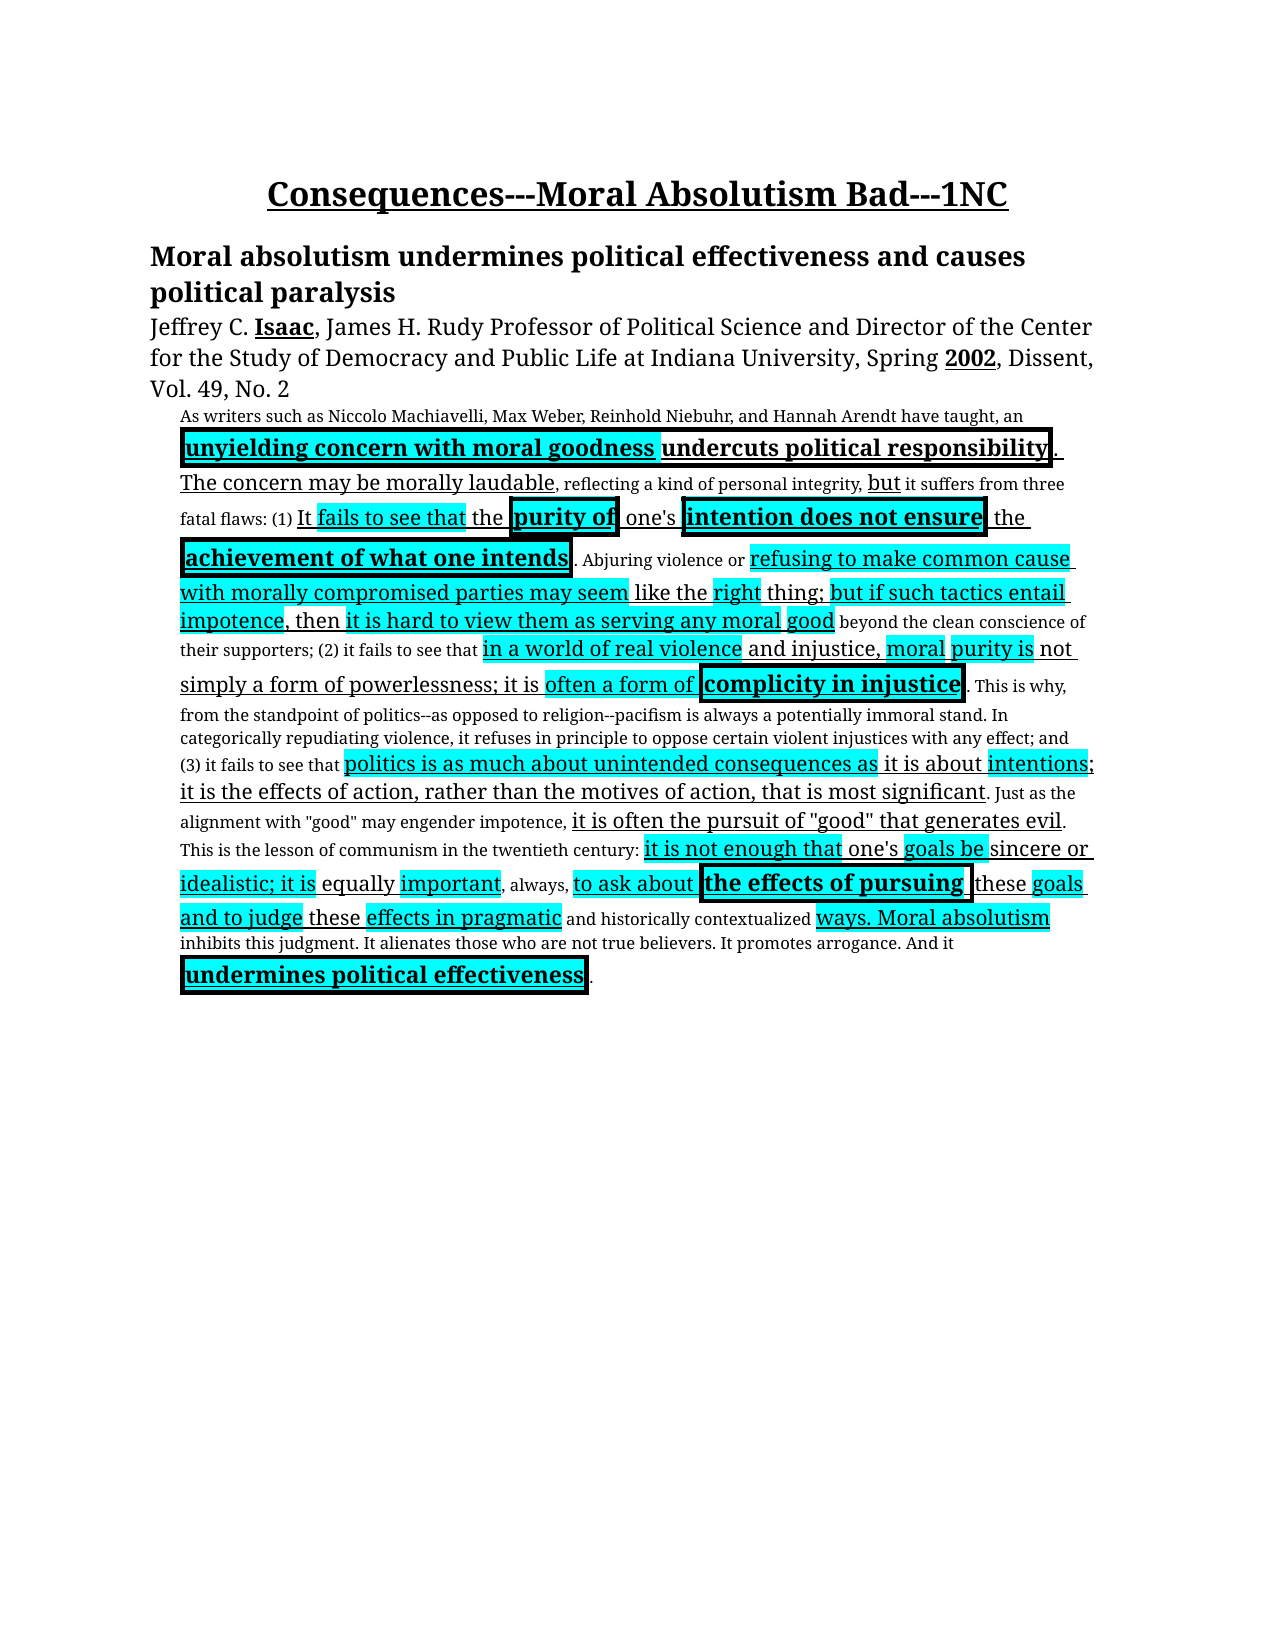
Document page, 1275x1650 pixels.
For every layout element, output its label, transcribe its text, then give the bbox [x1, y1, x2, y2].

text Jeffrey C. Isaac, James H. Rudy Professor of Political Science and Director of the Center for the Study of Democracy and Public Life at Indiana University, Spring 2002, Dissent, Vol. 49, No. 2 [150, 311, 1125, 404]
text As writers such as Niccolo Machiavelli, Max Weber, Reinhold Niebuhr, and Hannah Arendt have taught, an unyielding concern with moral goodness undercuts political responsibility. The concern may be morally laudable, reflecting a kind of personal integrity, but it suffers from three fatal flaws: (1) It fails to see that the purity of one's intention does not ensure the achievement of what one intends. Abjuring violence or refusing to make common cause with morally compromised parties may seem like the right thing; but if such tactics entail impotence, then it is hard to view them as serving any moral good beyond the clean conscience of their supporters; (2) it fails to see that in a world of real violence and injustice, moral purity is not simply a form of powerlessness; it is often a form of complicity in injustice. This is why, from the standpoint of politics--as opposed to religion--pacifism is always a potentially immoral stand. In categorically repudiating violence, it refuses in principle to oppose certain violent injustices with any effect; and (3) it fails to see that politics is as much about unintended consequences as it is about intentions; it is the effects of action, rather than the motives of action, that is most significant. Just as the alignment with "good" may engender impotence, it is often the pursuit of "good" that generates evil. This is the lesson of communism in the twentieth century: it is not enough that one's goals be sincere or idealistic; it is equally important, always, to ask about the effects of pursuing these goals and to judge these effects in pragmatic and historically contextualized ways. Moral absolutism inhibits this judgment. It alienates those who are not true believers. It promotes arrogance. And it undermines political effectiveness. [180, 404, 1095, 995]
subtitle Consequences---Moral Absolutism Bad---1NC [150, 171, 1125, 216]
subtitle Moral absolutism undermines political effectiveness and causes political paralysis [150, 237, 1125, 311]
